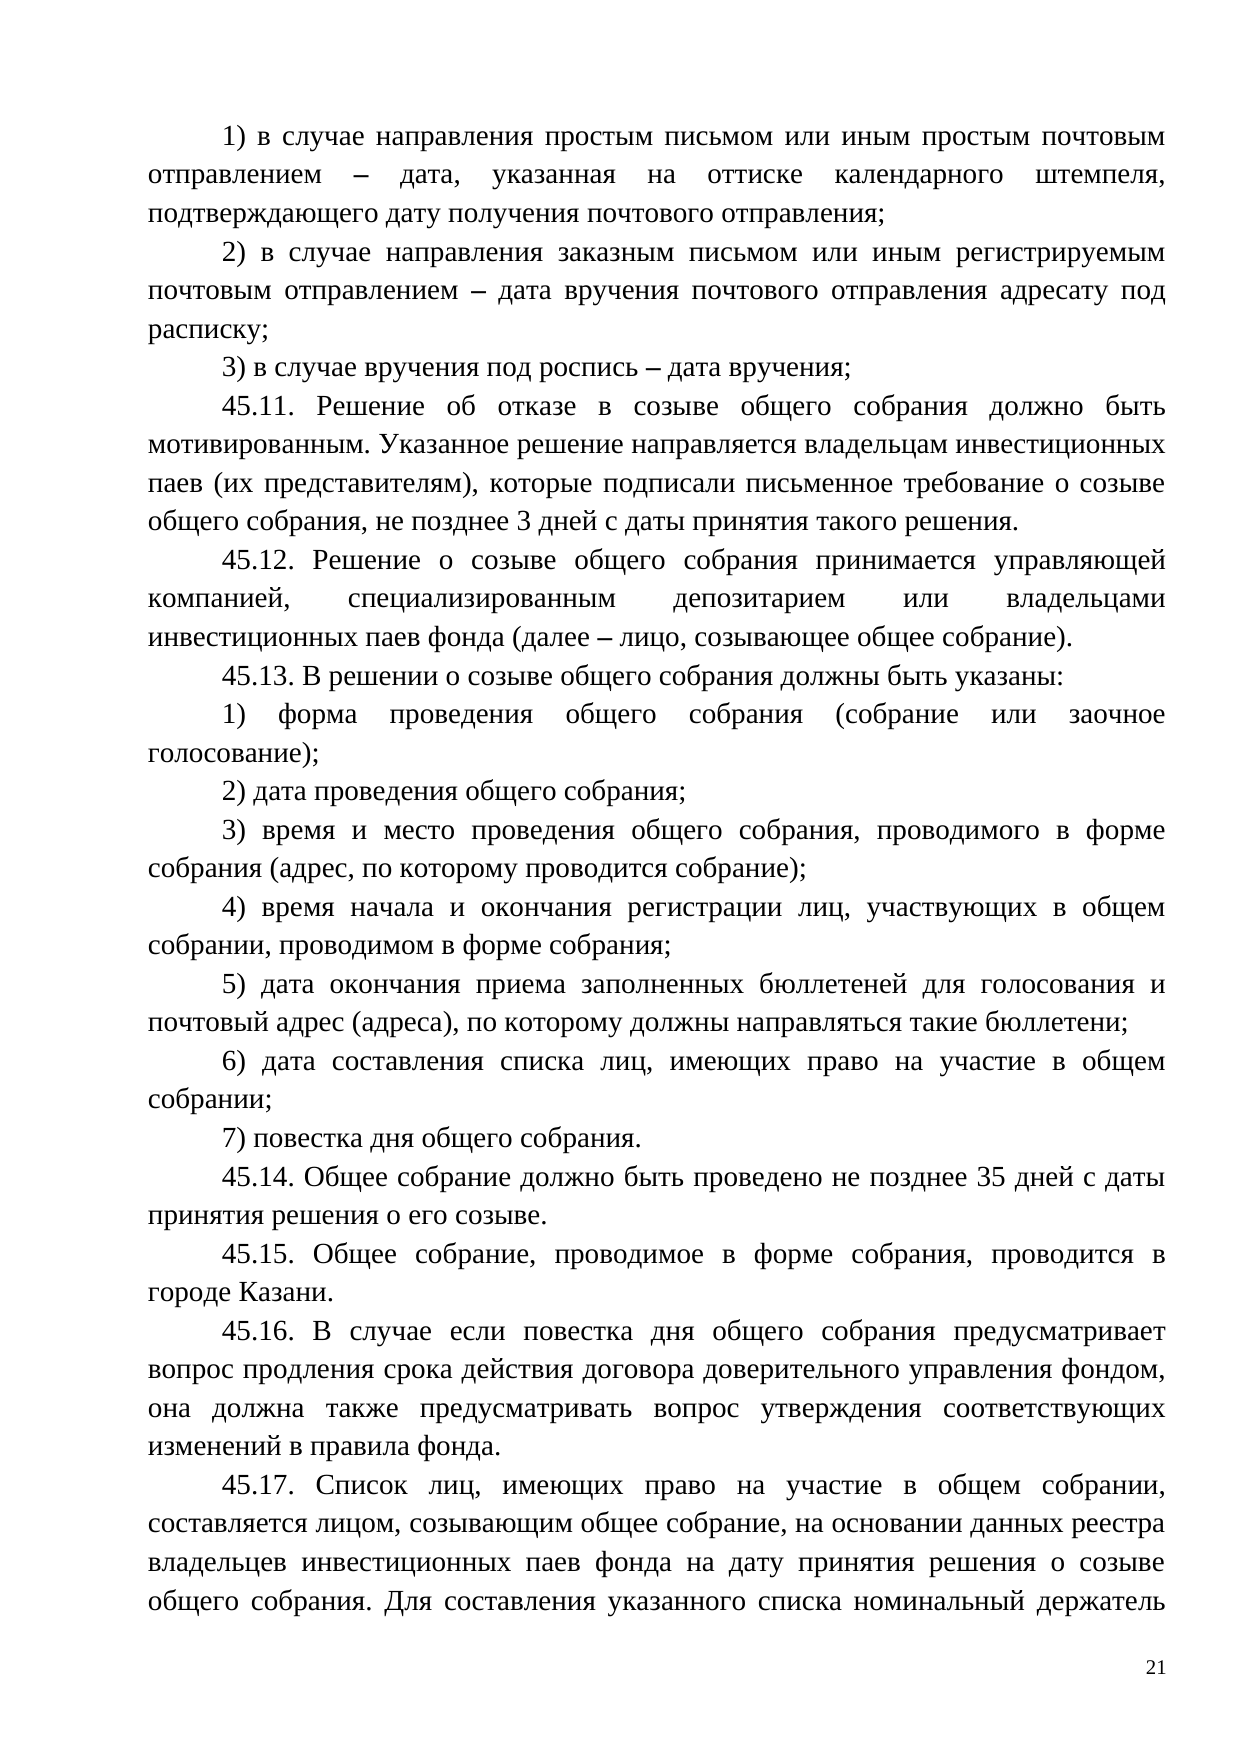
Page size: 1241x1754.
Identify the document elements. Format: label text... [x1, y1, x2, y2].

text 45.14. Общее собрание должно быть проведено не позднее 35 дней с даты принятия решения о его созыве. [148, 1159, 1166, 1231]
text 7) повестка дня общего собрания. [148, 1120, 1166, 1154]
text 45.13. В решении о созыве общего собрания должны быть указаны: [148, 658, 1166, 691]
text 6) дата составления списка лиц, имеющих право на участие в общем собрании; [148, 1043, 1166, 1115]
text 1) форма проведения общего собрания (собрание или заочное голосование); [148, 696, 1166, 768]
text 1) в случае направления простым письмом или иным простым почтовым отправлением – дата, указанная на оттиске календарного штемпеля, подтверждающего дату получения почтового отправления; [148, 118, 1166, 229]
text 5) дата окончания приема заполненных бюллетеней для голосования и почтовый адрес (адреса), по которому должны направляться такие бюллетени; [148, 966, 1166, 1038]
text 45.16. В случае если повестка дня общего собрания предусматривает вопрос продления срока действия договора доверительного управления фондом, она должна также предусматривать вопрос утверждения соответствующих изменений в правила фонда. [148, 1313, 1166, 1462]
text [148, 1467, 1166, 1616]
text 4) время начала и окончания регистрации лиц, участвующих в общем собрании, проводимом в форме собрания; [148, 889, 1166, 961]
text 45.11. Решение об отказе в созыве общего собрания должно быть мотивированным. Указанное решение направляется владельцам инвестиционных паев (их представителям), которые подписали письменное требование о созыве общего собрания, не позднее 3 дней с даты принятия такого решения. [148, 388, 1166, 537]
text 3) время и место проведения общего собрания, проводимого в форме собрания (адрес, по которому проводится собрание); [148, 812, 1166, 884]
text 2) дата проведения общего собрания; [148, 773, 1166, 807]
text 2) в случае направления заказным письмом или иным регистрируемым почтовым отправлением – дата вручения почтового отправления адресату под расписку; [148, 234, 1166, 344]
text 3) в случае вручения под роспись – дата вручения; [148, 349, 1166, 383]
text 45.15. Общее собрание, проводимое в форме собрания, проводится в городе Казани. [148, 1236, 1166, 1308]
text 45.12. Решение о созыве общего собрания принимается управляющей компанией, специализированным депозитарием или владельцами инвестиционных паев фонда (далее – лицо, созывающее общее собрание). [148, 542, 1166, 653]
